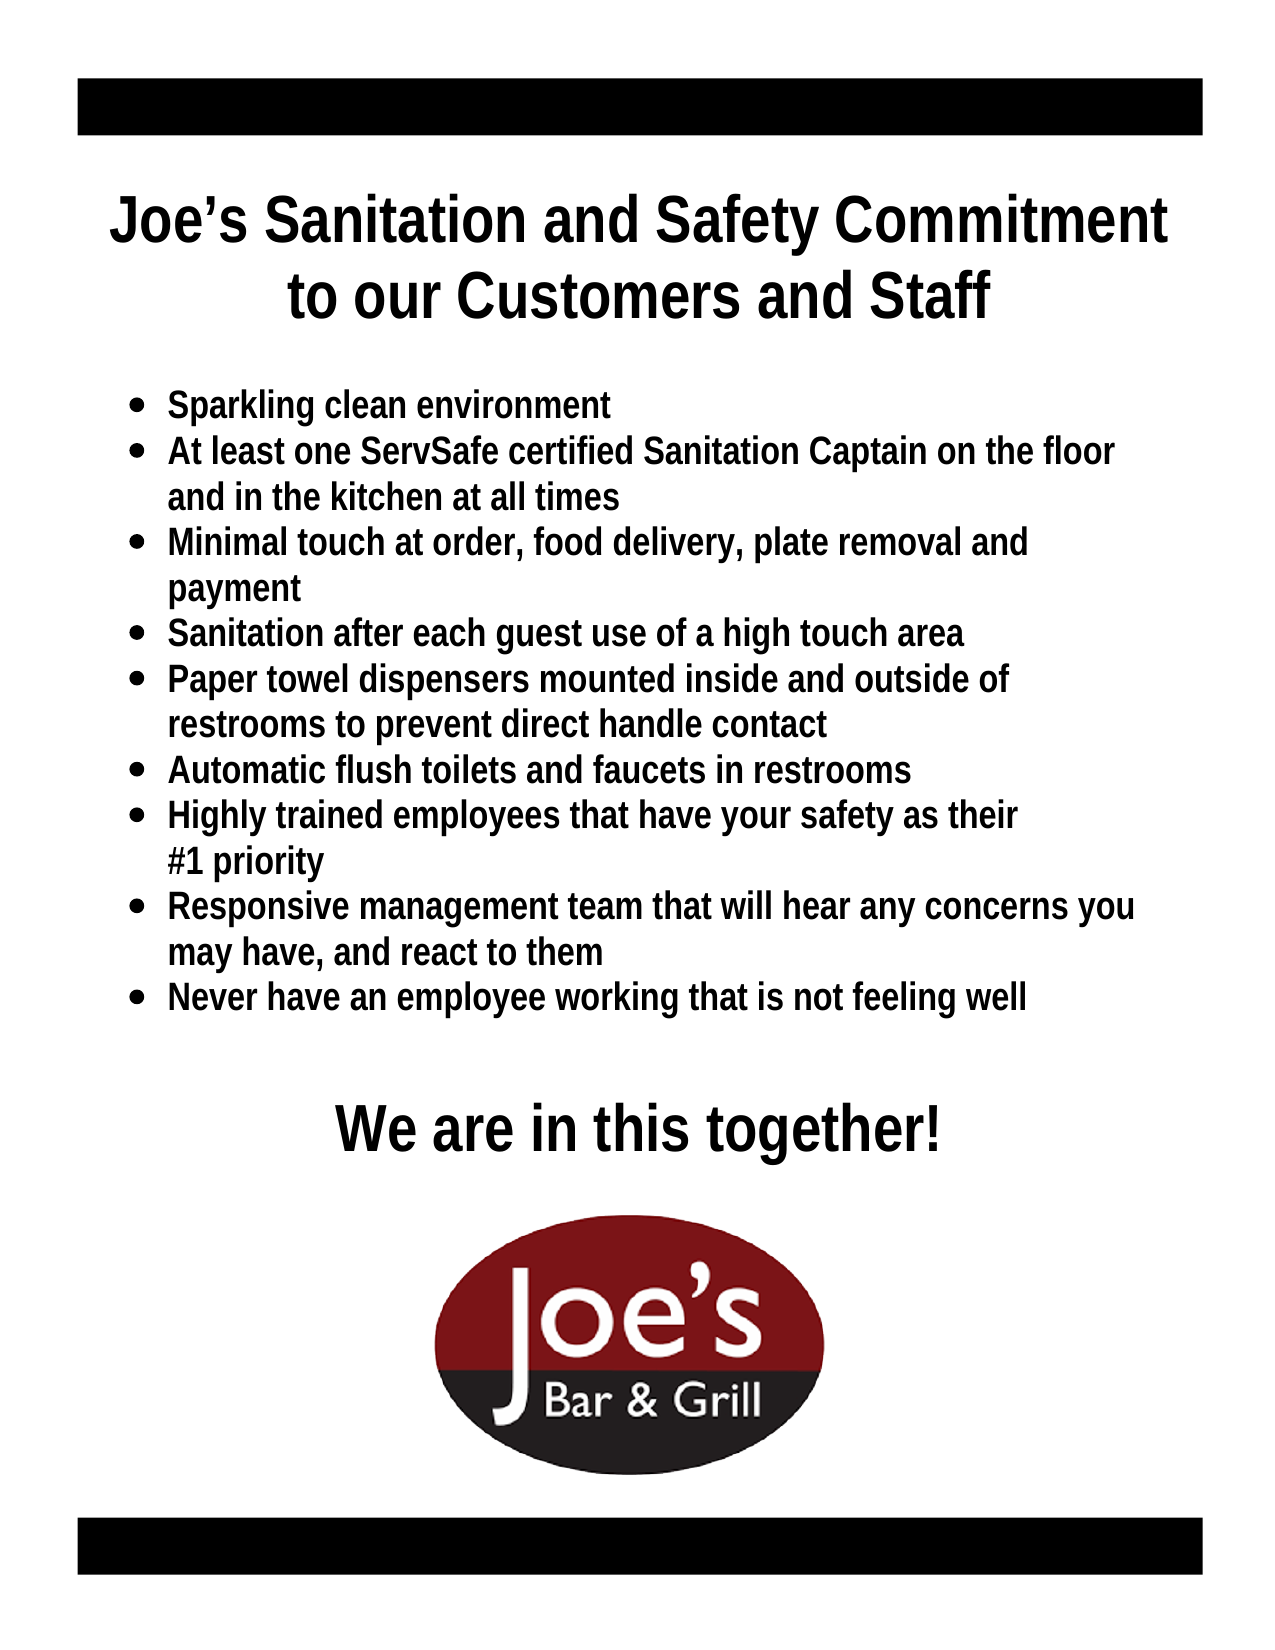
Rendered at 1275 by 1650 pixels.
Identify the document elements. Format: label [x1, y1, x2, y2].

picture [429, 1195, 829, 1481]
